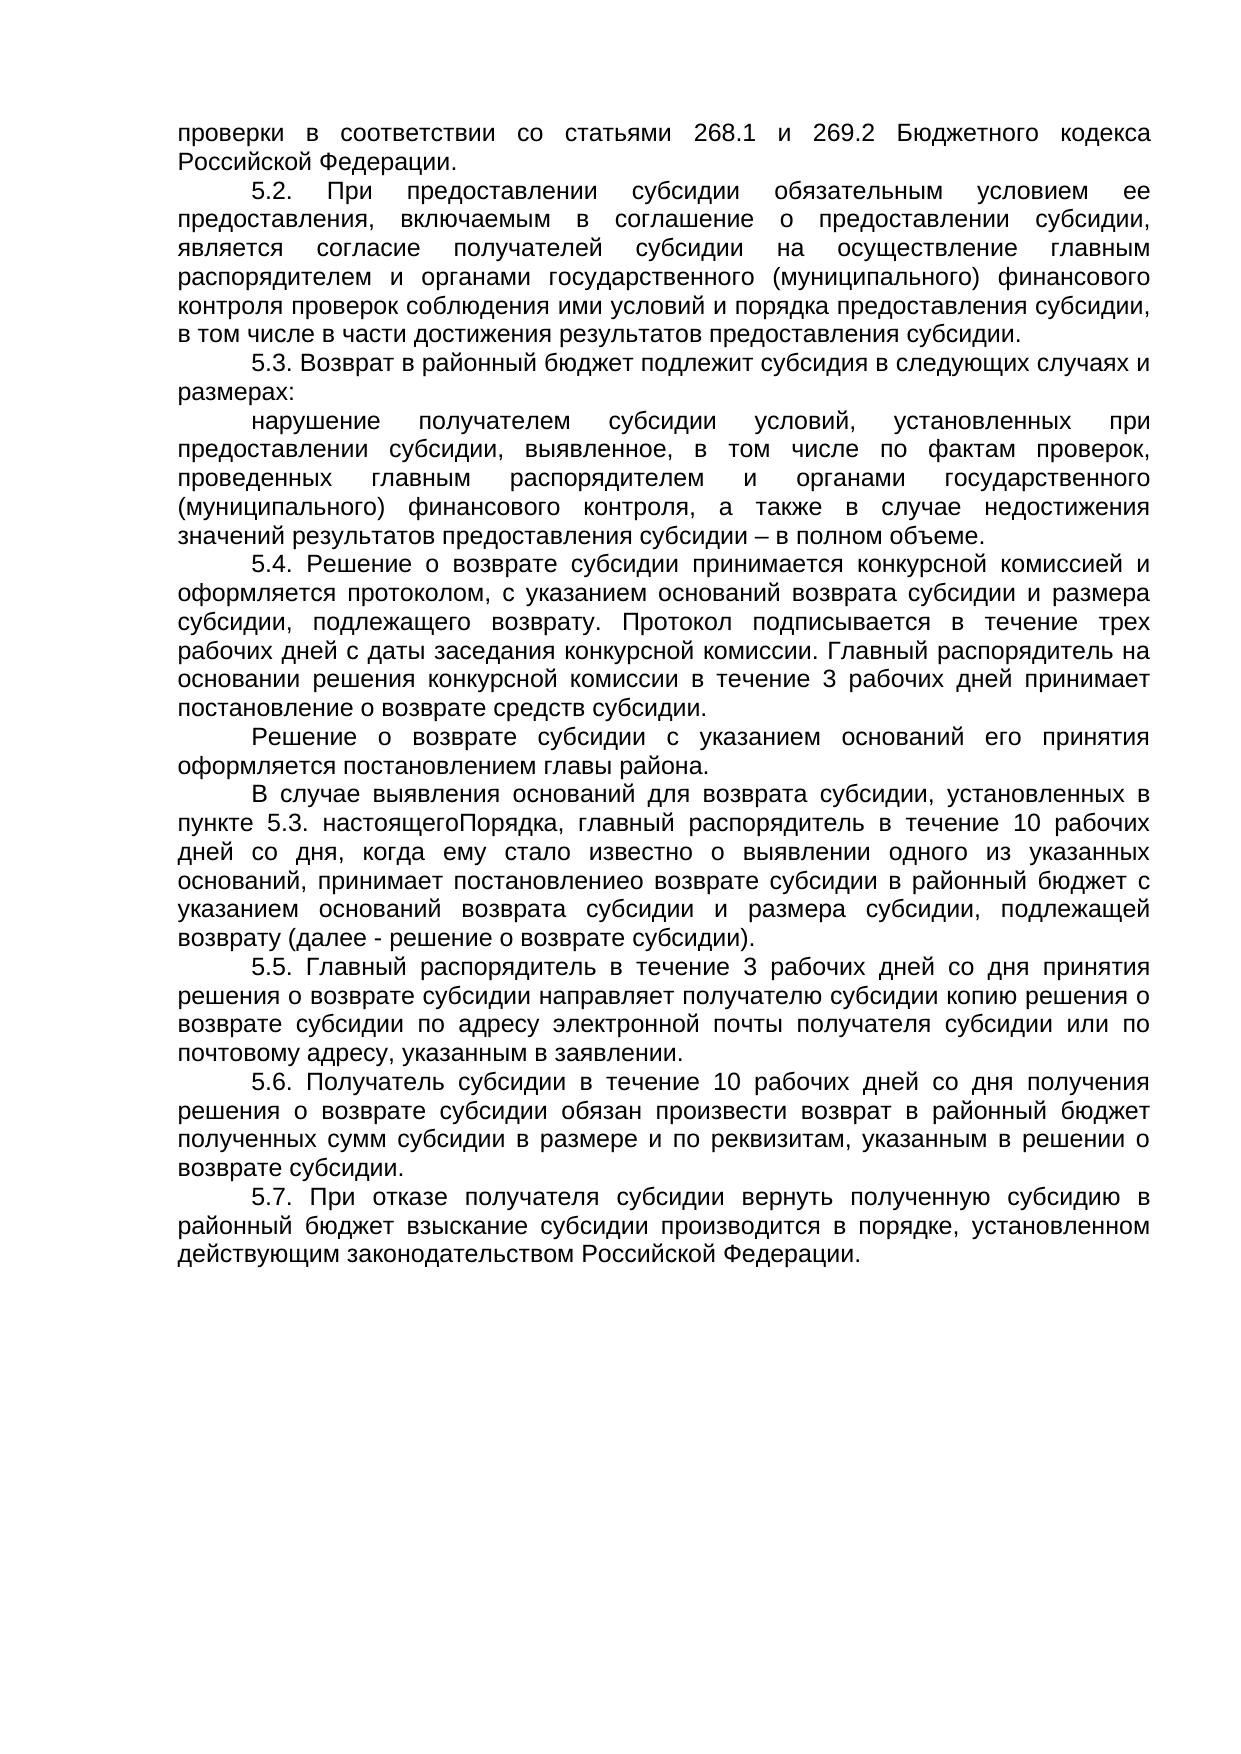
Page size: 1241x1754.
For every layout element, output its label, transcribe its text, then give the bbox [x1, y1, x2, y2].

text 5.3. Возврат в районный бюджет подлежит субсидия в следующих случаях и размерах: [177, 348, 1152, 406]
text 5.4. Решение о возврате субсидии принимается конкурсной комиссией и оформляется протоколом, с указанием оснований возврата субсидии и размера субсидии, подлежащего возврату. Протокол подписывается в течение трех рабочих дней с даты заседания конкурсной комиссии. Главный распорядитель на основании решения конкурсной комиссии в течение 3 рабочих дней принимает постановление о возврате средств субсидии. [177, 549, 1152, 722]
text нарушение получателем субсидии условий, установленных при предоставлении субсидии, выявленное, в том числе по фактам проверок, проведенных главным распорядителем и органами государственного (муниципального) финансового контроля, а также в случае недостижения значений результатов предоставления субсидии – в полном объеме. [177, 406, 1152, 549]
text В случае выявления оснований для возврата субсидии, установленных в пункте 5.3. настоящегоПорядка, главный распорядитель в течение 10 рабочих дней со дня, когда ему стало известно о выявлении одного из указанных оснований, принимает постановлениео возврате субсидии в районный бюджет с указанием оснований возврата субсидии и размера субсидии, подлежащей возврату (далее - решение о возврате субсидии). [177, 779, 1152, 952]
text 5.2. При предоставлении субсидии обязательным условием ее предоставления, включаемым в соглашение о предоставлении субсидии, является согласие получателей субсидии на осуществление главным распорядителем и органами государственного (муниципального) финансового контроля проверок соблюдения ими условий и порядка предоставления субсидии, в том числе в части достижения результатов предоставления субсидии. [177, 176, 1152, 348]
text 5.6. Получатель субсидии в течение 10 рабочих дней со дня получения решения о возврате субсидии обязан произвести возврат в районный бюджет полученных сумм субсидии в размере и по реквизитам, указанным в решении о возврате субсидии. [177, 1067, 1152, 1182]
text 5.7. При отказе получателя субсидии вернуть полученную субсидию в районный бюджет взыскание субсидии производится в порядке, установленном действующим законодательством Российской Федерации. [177, 1182, 1152, 1268]
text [177, 118, 1152, 176]
text Решение о возврате субсидии с указанием оснований его принятия оформляется постановлением главы района. [177, 722, 1152, 779]
text 5.5. Главный распорядитель в течение 3 рабочих дней со дня принятия решения о возврате субсидии направляет получателю субсидии копию решения о возврате субсидии по адресу электронной почты получателя субсидии или по почтовому адресу, указанным в заявлении. [177, 952, 1152, 1067]
